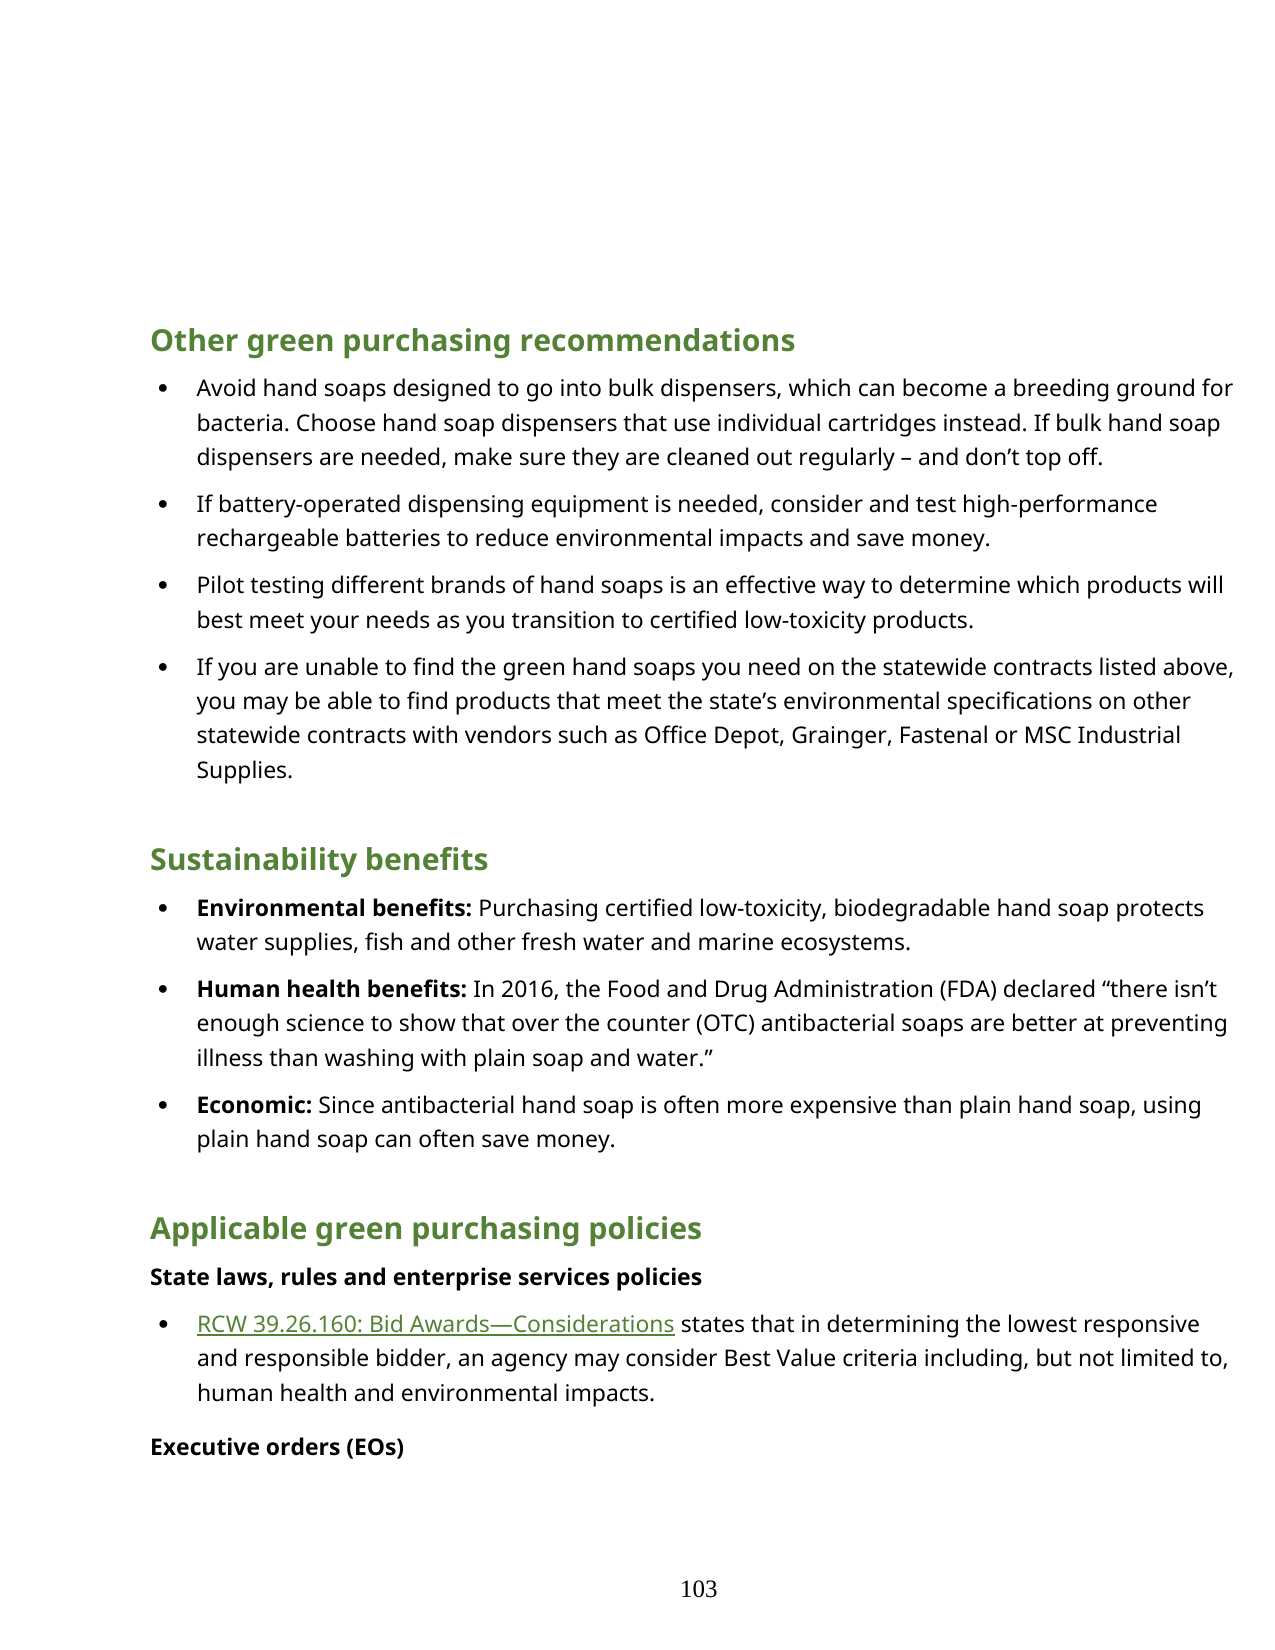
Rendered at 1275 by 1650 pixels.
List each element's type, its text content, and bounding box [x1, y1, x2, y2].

list Pilot testing different brands of hand soaps is an effective way to determine which products will best meet your needs as you transition to certified low-toxicity products. [159, 569, 1247, 635]
text Executive orders (EOs) [150, 1411, 1247, 1462]
list Human health benefits: In 2016, the Food and Drug Administration (FDA) declared “there isn’t enough science to show that over the counter (OTC) antibacterial soaps are better at preventing illness than washing with plain soap and water.” [159, 973, 1247, 1073]
list Environmental benefits: Purchasing certified low-toxicity, biodegradable hand soap protects water supplies, fish and other fresh water and marine ecosystems. [159, 892, 1247, 957]
list If you are unable to find the green hand soaps you need on the statewide contracts listed above, you may be able to find products that meet the state’s environmental specifications on other statewide contracts with vendors such as Office Depot, Grainger, Fastenal or MSC Industrial Supplies. [159, 651, 1247, 785]
list If battery-operated dispensing equipment is needed, consider and test high-performance rechargeable batteries to reduce environmental impacts and save money. [159, 488, 1247, 554]
subtitle Applicable green purchasing policies [150, 1207, 1275, 1248]
subtitle Sustainability benefits [150, 838, 1275, 879]
list RCW 39.26.160: Bid Awards—Considerations states that in determining the lowest responsive and responsible bidder, an agency may consider Best Value criteria including, but not limited to, human health and environmental impacts. [159, 1308, 1247, 1408]
subtitle Other green purchasing recommendations [150, 319, 1275, 360]
list Avoid hand soaps designed to go into bulk dispensers, which can become a breeding ground for bacteria. Choose hand soap dispensers that use individual cartridges instead. If bulk hand soap dispensers are needed, make sure they are cleaned out regularly – and don’t top off. [159, 372, 1247, 472]
text State laws, rules and enterprise services policies [150, 1261, 1247, 1292]
list Economic: Since antibacterial hand soap is often more expensive than plain hand soap, using plain hand soap can often save money. [159, 1088, 1247, 1154]
